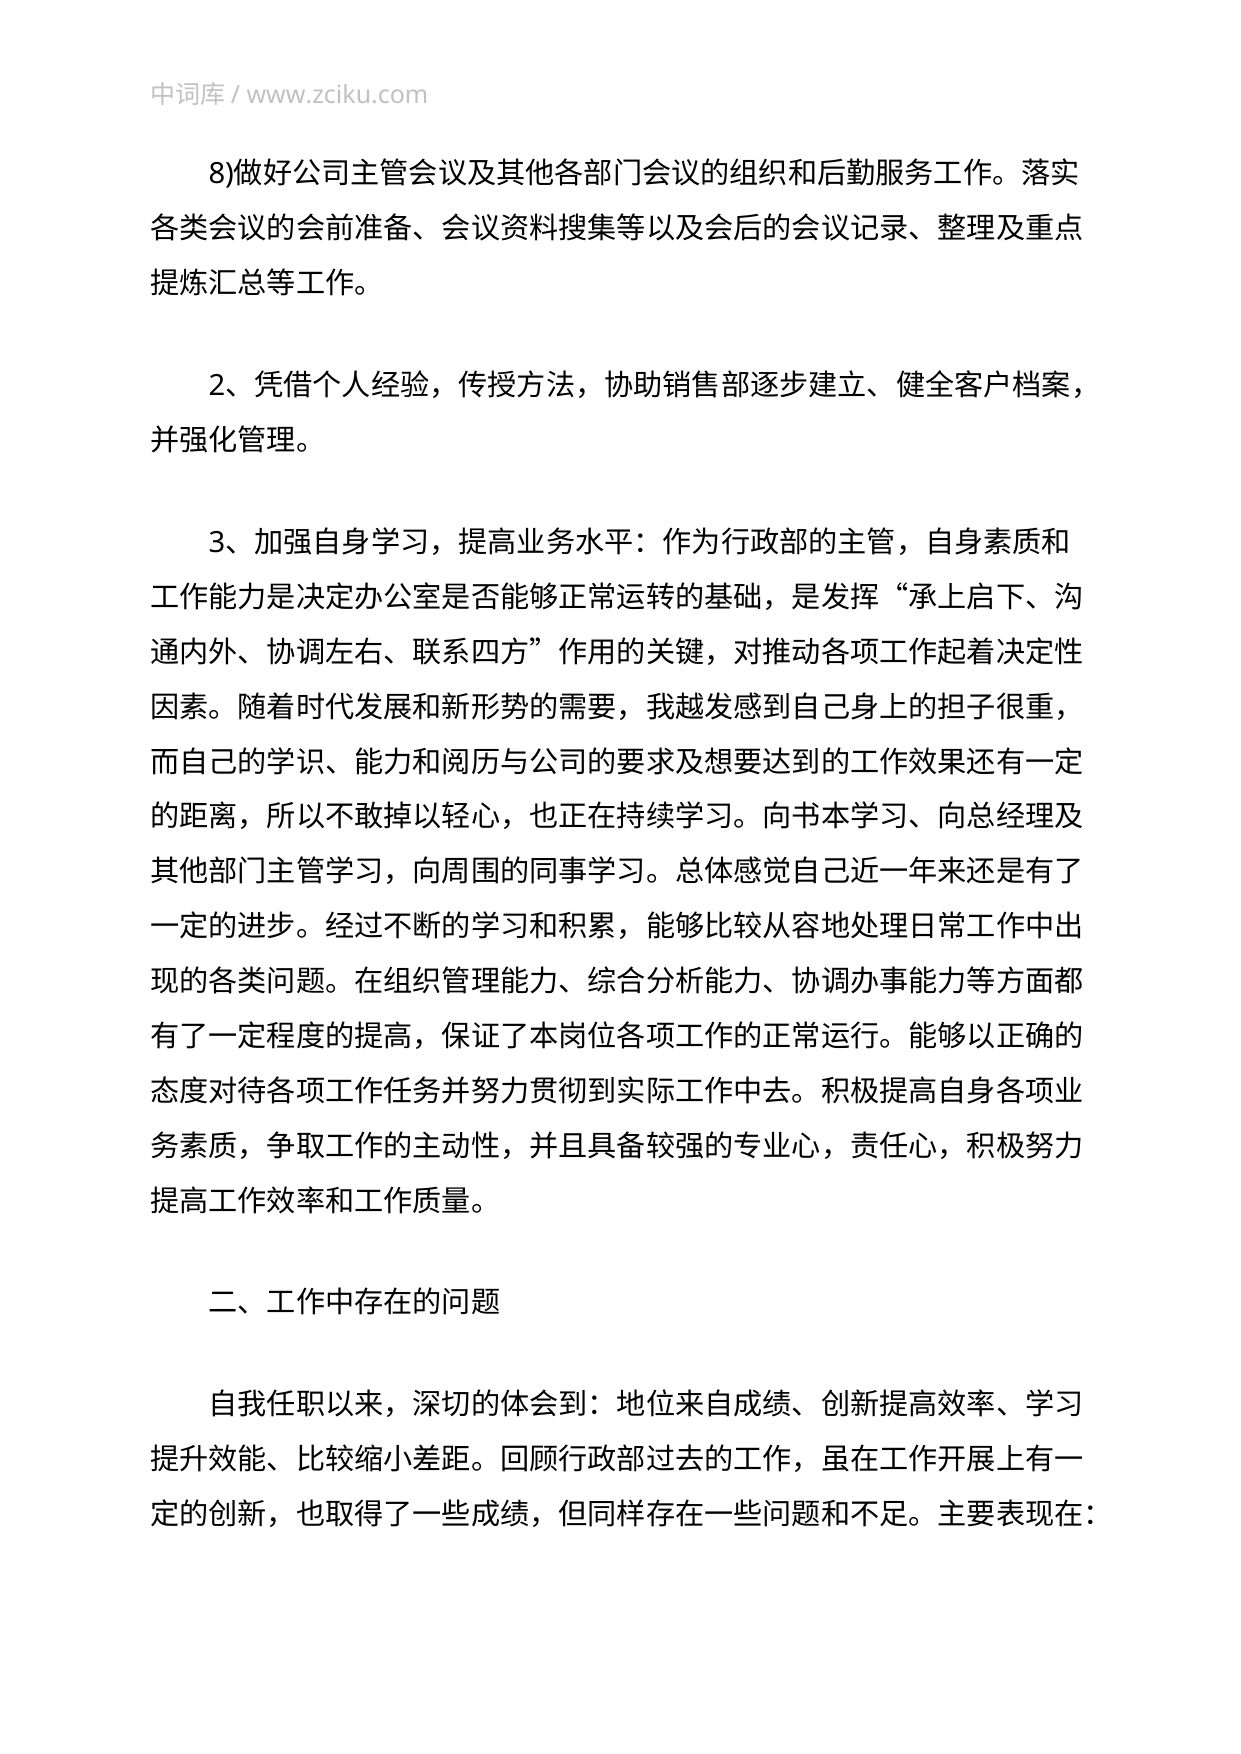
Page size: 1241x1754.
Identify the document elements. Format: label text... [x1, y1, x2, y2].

text 3、加强自身学习，提高业务水平：作为行政部的主管，自身素质和工作能力是决定办公室是否能够正常运转的基础，是发挥“承上启下、沟通内外、协调左右、联系四方”作用的关键，对推动各项工作起着决定性因素。随着时代发展和新形势的需要，我越发感到自己身上的担子很重，而自己的学识、能力和阅历与公司的要求及想要达到的工作效果还有一定的距离，所以不敢掉以轻心，也正在持续学习。向书本学习、向总经理及其他部门主管学习，向周围的同事学习。总体感觉自己近一年来还是有了一定的进步。经过不断的学习和积累，能够比较从容地处理日常工作中出现的各类问题。在组织管理能力、综合分析能力、协调办事能力等方面都有了一定程度的提高，保证了本岗位各项工作的正常运行。能够以正确的态度对待各项工作任务并努力贯彻到实际工作中去。积极提高自身各项业务素质，争取工作的主动性，并且具备较强的专业心，责任心，积极努力提高工作效率和工作质量。 [150, 518, 1090, 1219]
text 二、工作中存在的问题 [150, 1279, 1090, 1321]
text 2、凭借个人经验，传授方法，协助销售部逐步建立、健全客户档案，并强化管理。 [150, 362, 1090, 459]
text 自我任职以来，深切的体会到：地位来自成绩、创新提高效率、学习提升效能、比较缩小差距。回顾行政部过去的工作，虽在工作开展上有一定的创新，也取得了一些成绩，但同样存在一些问题和不足。主要表现在： [150, 1381, 1090, 1533]
text 8)做好公司主管会议及其他各部门会议的组织和后勤服务工作。落实各类会议的会前准备、会议资料搜集等以及会后的会议记录、整理及重点提炼汇总等工作。 [150, 150, 1090, 302]
